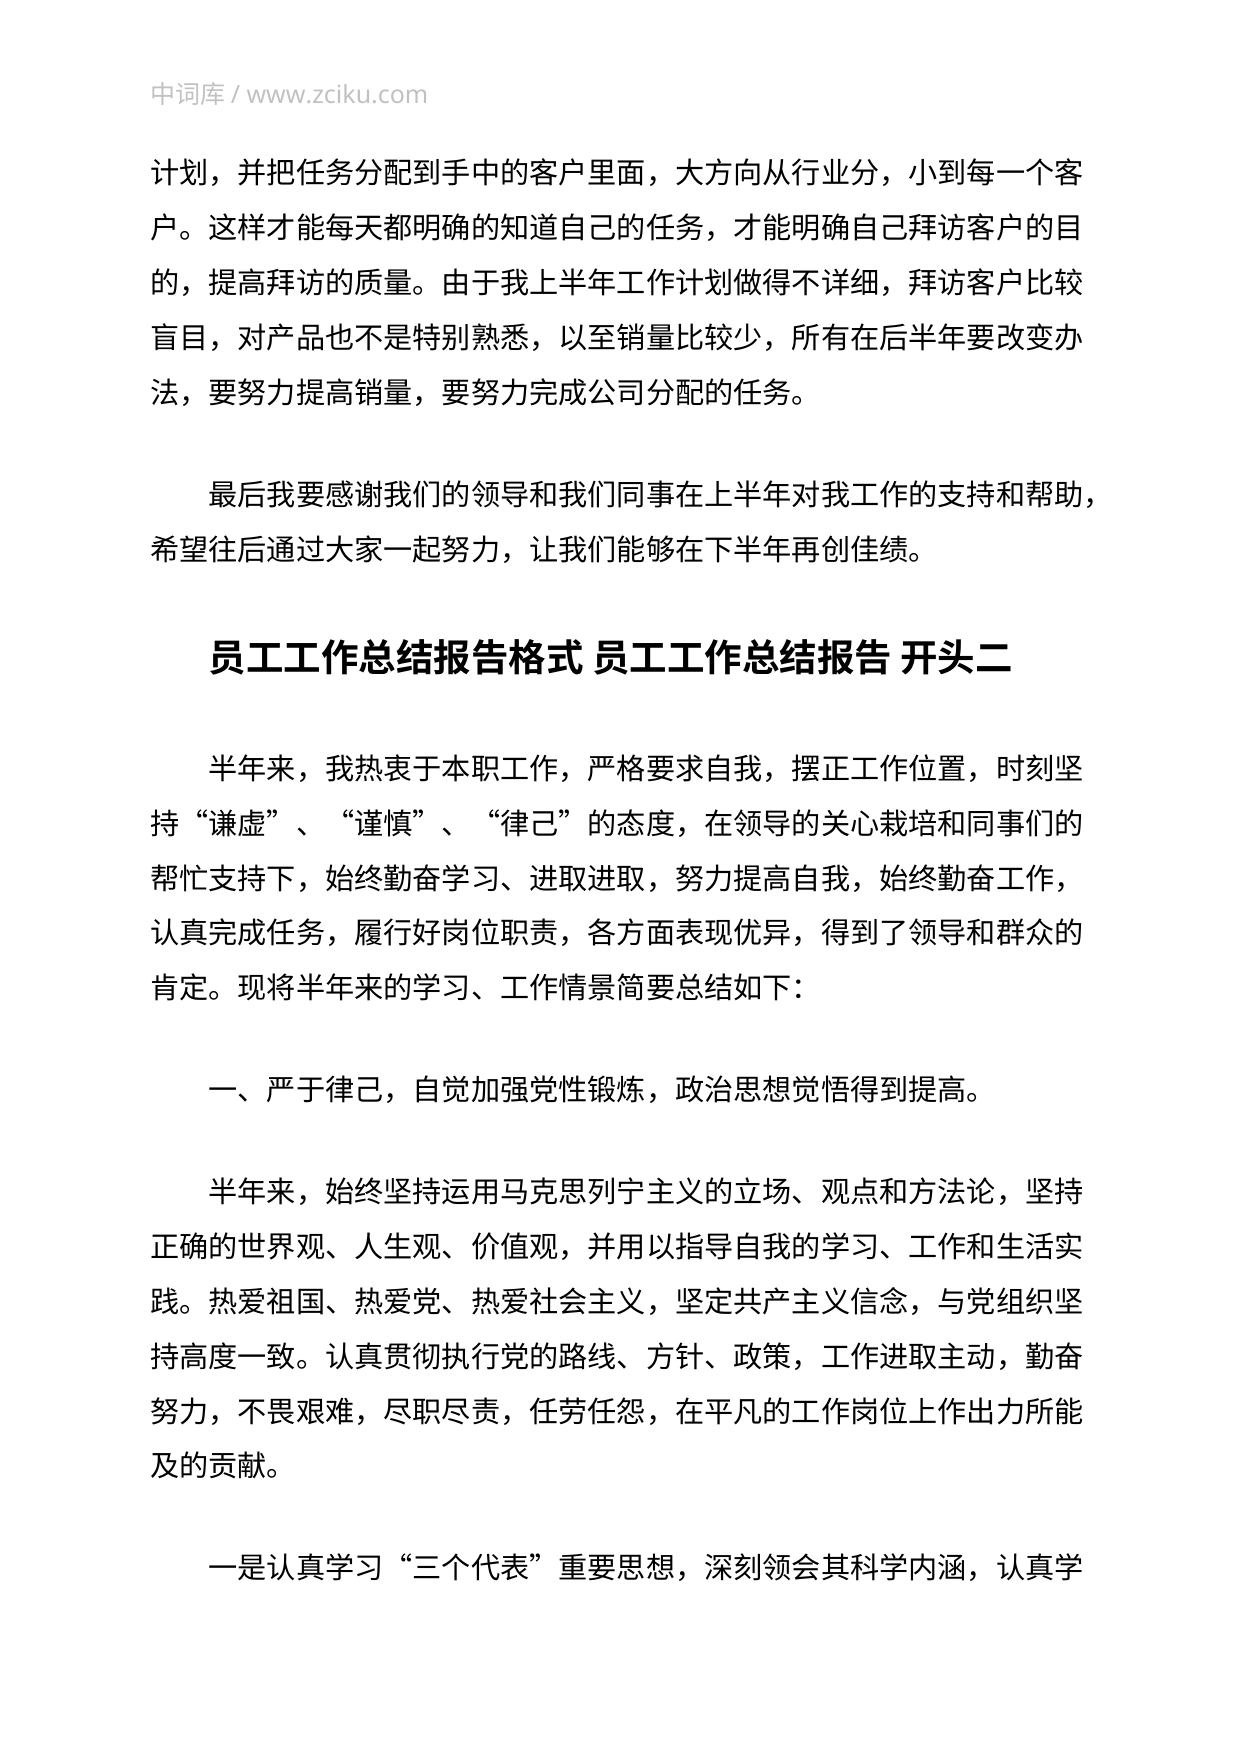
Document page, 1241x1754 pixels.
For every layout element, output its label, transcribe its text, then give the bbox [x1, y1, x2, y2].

text 最后我要感谢我们的领导和我们同事在上半年对我工作的支持和帮助，希望往后通过大家一起努力，让我们能够在下半年再创佳绩。 [150, 471, 1090, 568]
text 一、严于律己，自觉加强党性锻炼，政治思想觉悟得到提高。 [150, 1067, 1090, 1109]
text 员工工作总结报告格式 员工工作总结报告 开头二 [150, 628, 1090, 682]
text 半年来，我热衷于本职工作，严格要求自我，摆正工作位置，时刻坚持“谦虚”、“谨慎”、“律己”的态度，在领导的关心栽培和同事们的帮忙支持下，始终勤奋学习、进取进取，努力提高自我，始终勤奋工作，认真完成任务，履行好岗位职责，各方面表现优异，得到了领导和群众的肯定。现将半年来的学习、工作情景简要总结如下： [150, 745, 1090, 1007]
text 半年来，始终坚持运用马克思列宁主义的立场、观点和方法论，坚持正确的世界观、人生观、价值观，并用以指导自我的学习、工作和生活实践。热爱祖国、热爱党、热爱社会主义，坚定共产主义信念，与党组织坚持高度一致。认真贯彻执行党的路线、方针、政策，工作进取主动，勤奋努力，不畏艰难，尽职尽责，任劳任怨，在平凡的工作岗位上作出力所能及的贡献。 [150, 1168, 1090, 1485]
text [150, 1545, 1090, 1587]
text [150, 150, 1090, 412]
